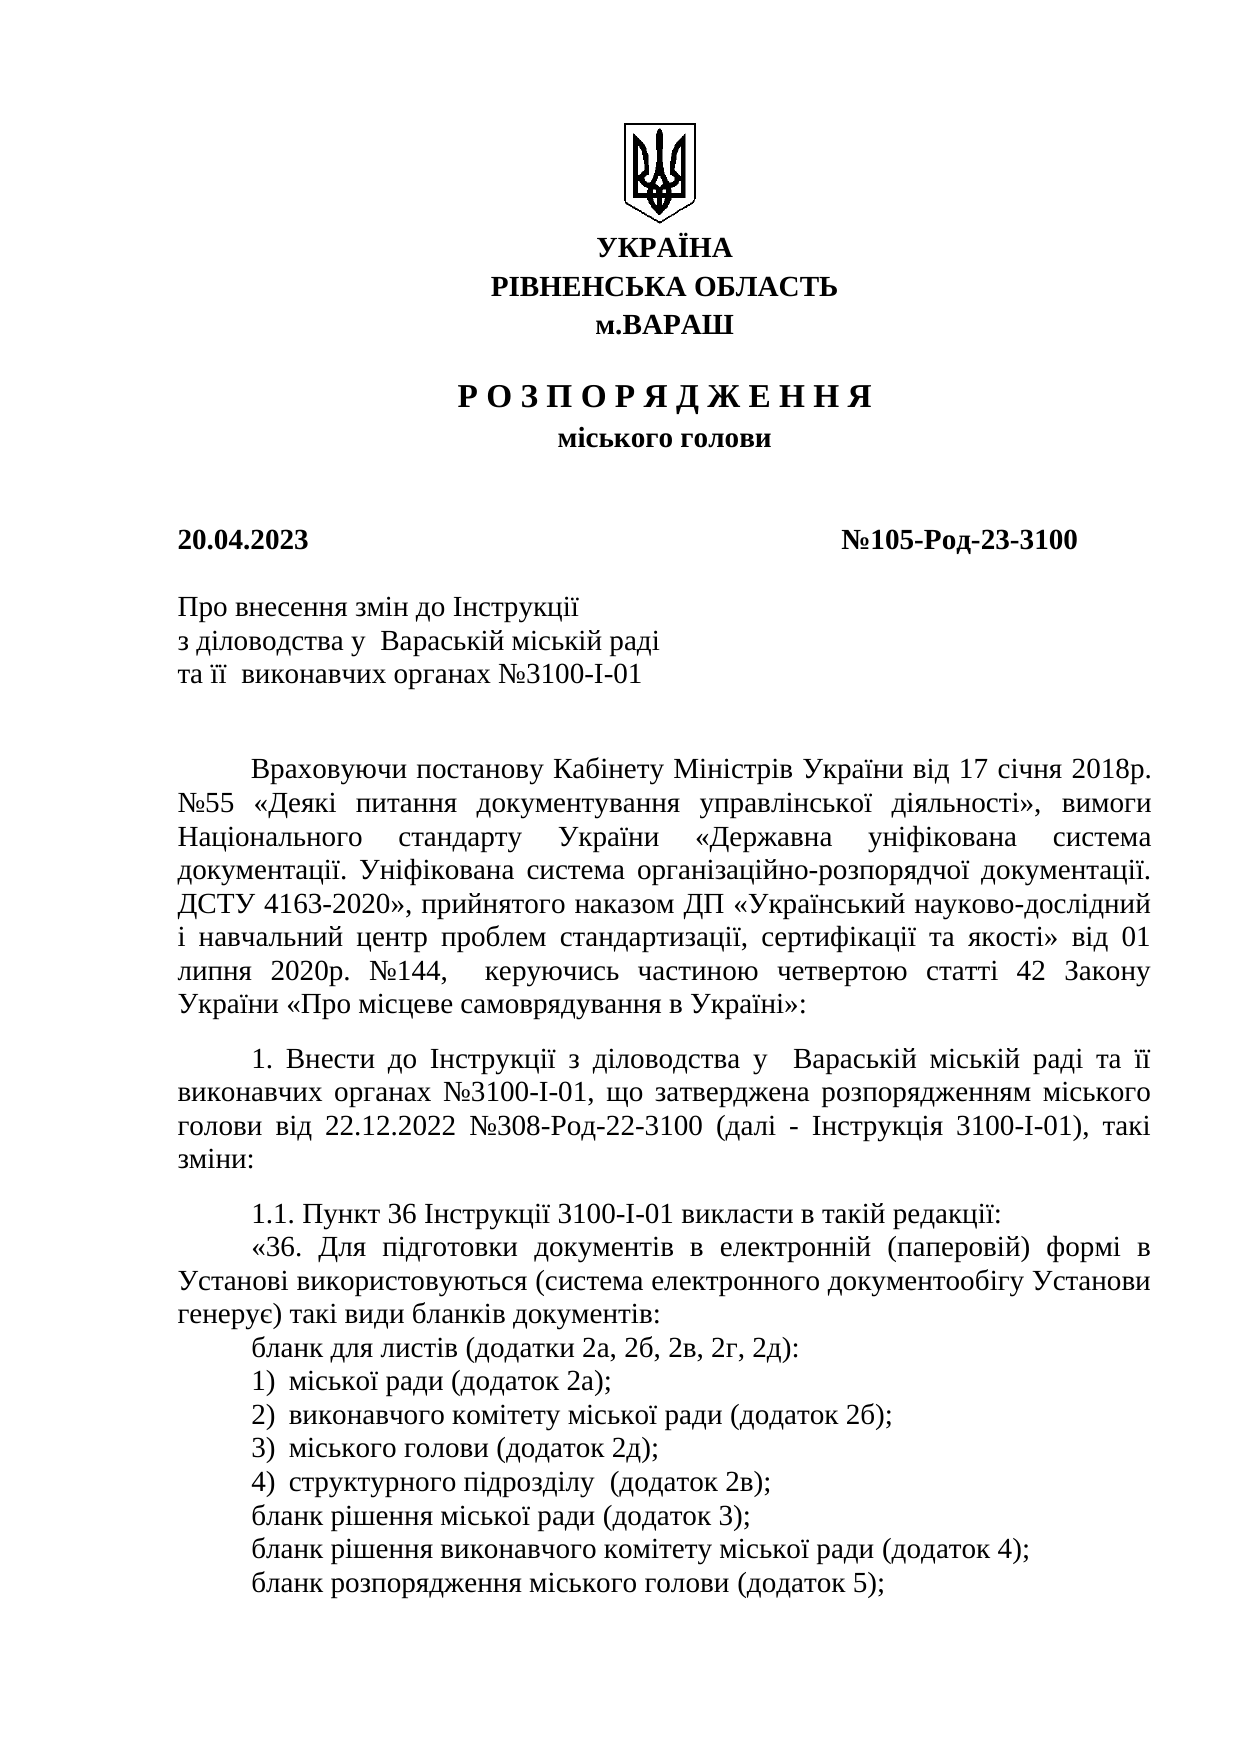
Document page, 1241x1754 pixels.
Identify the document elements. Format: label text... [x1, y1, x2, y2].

text бланк розпорядження міського голови (додаток 5); [177, 1565, 1152, 1598]
text міського голови [177, 420, 1152, 453]
text бланк рішення міської ради (додаток 3); [177, 1498, 1152, 1531]
text РІВНЕНСЬКА ОБЛАСТЬ [177, 269, 1152, 302]
text 1.1. Пункт 36 Інструкції 3100-І-01 викласти в такій редакції: [177, 1196, 1152, 1229]
list структурного підрозділу (додаток 2в); [251, 1464, 1152, 1498]
text м.ВАРАШ [177, 307, 1152, 341]
text з діловодства у Вараській міській раді [177, 623, 1152, 656]
text Р О З П О Р Я Д Ж Е Н Н Я [177, 376, 1152, 414]
list виконавчого комітету міської ради (додаток 2б); [251, 1397, 1152, 1431]
text бланк рішення виконавчого комітету міської ради (додаток 4); [177, 1531, 1152, 1565]
text 20.04.2023 №105-Род-23-3100 [177, 522, 1152, 556]
text УКРАЇНА [177, 230, 1152, 264]
text бланк для листів (додатки 2а, 2б, 2в, 2г, 2д): [177, 1330, 1152, 1363]
text Про внесення змін до Інструкції [177, 589, 1152, 623]
text та її виконавчих органах №3100-І-01 [177, 656, 1152, 690]
text Враховуючи постанову Кабінету Міністрів України від 17 січня 2018р. №55 «Деякі питання документування управлінської діяльності», вимоги Національного стандарту України «Державна уніфікована система документації. Уніфікована система організаційно-розпорядчої документації. ДСТУ 4163-2020», прийнятого наказом ДП «Український науково-дослідний і навчальний центр проблем стандартизації, сертифікації та якості» від 01 липня 2020р. №144, керуючись частиною четвертою статті 42 Закону України «Про місцеве самоврядування в Україні»: [177, 752, 1152, 1020]
list міської ради (додаток 2а); [251, 1363, 1152, 1397]
text «36. Для підготовки документів в електронній (паперовій) формі в Установі використовуються (система електронного документообігу Установи генерує) такі види бланків документів: [177, 1229, 1152, 1330]
picture [619, 118, 697, 226]
list міського голови (додаток 2д); [251, 1431, 1152, 1464]
text 1. Внести до Інструкції з діловодства у Вараській міській раді та її виконавчих органах №3100-І-01, що затверджена розпорядженням міського голови від 22.12.2022 №308-Род-22-3100 (далі - Інструкція 3100-І-01), такі зміни: [177, 1041, 1152, 1175]
